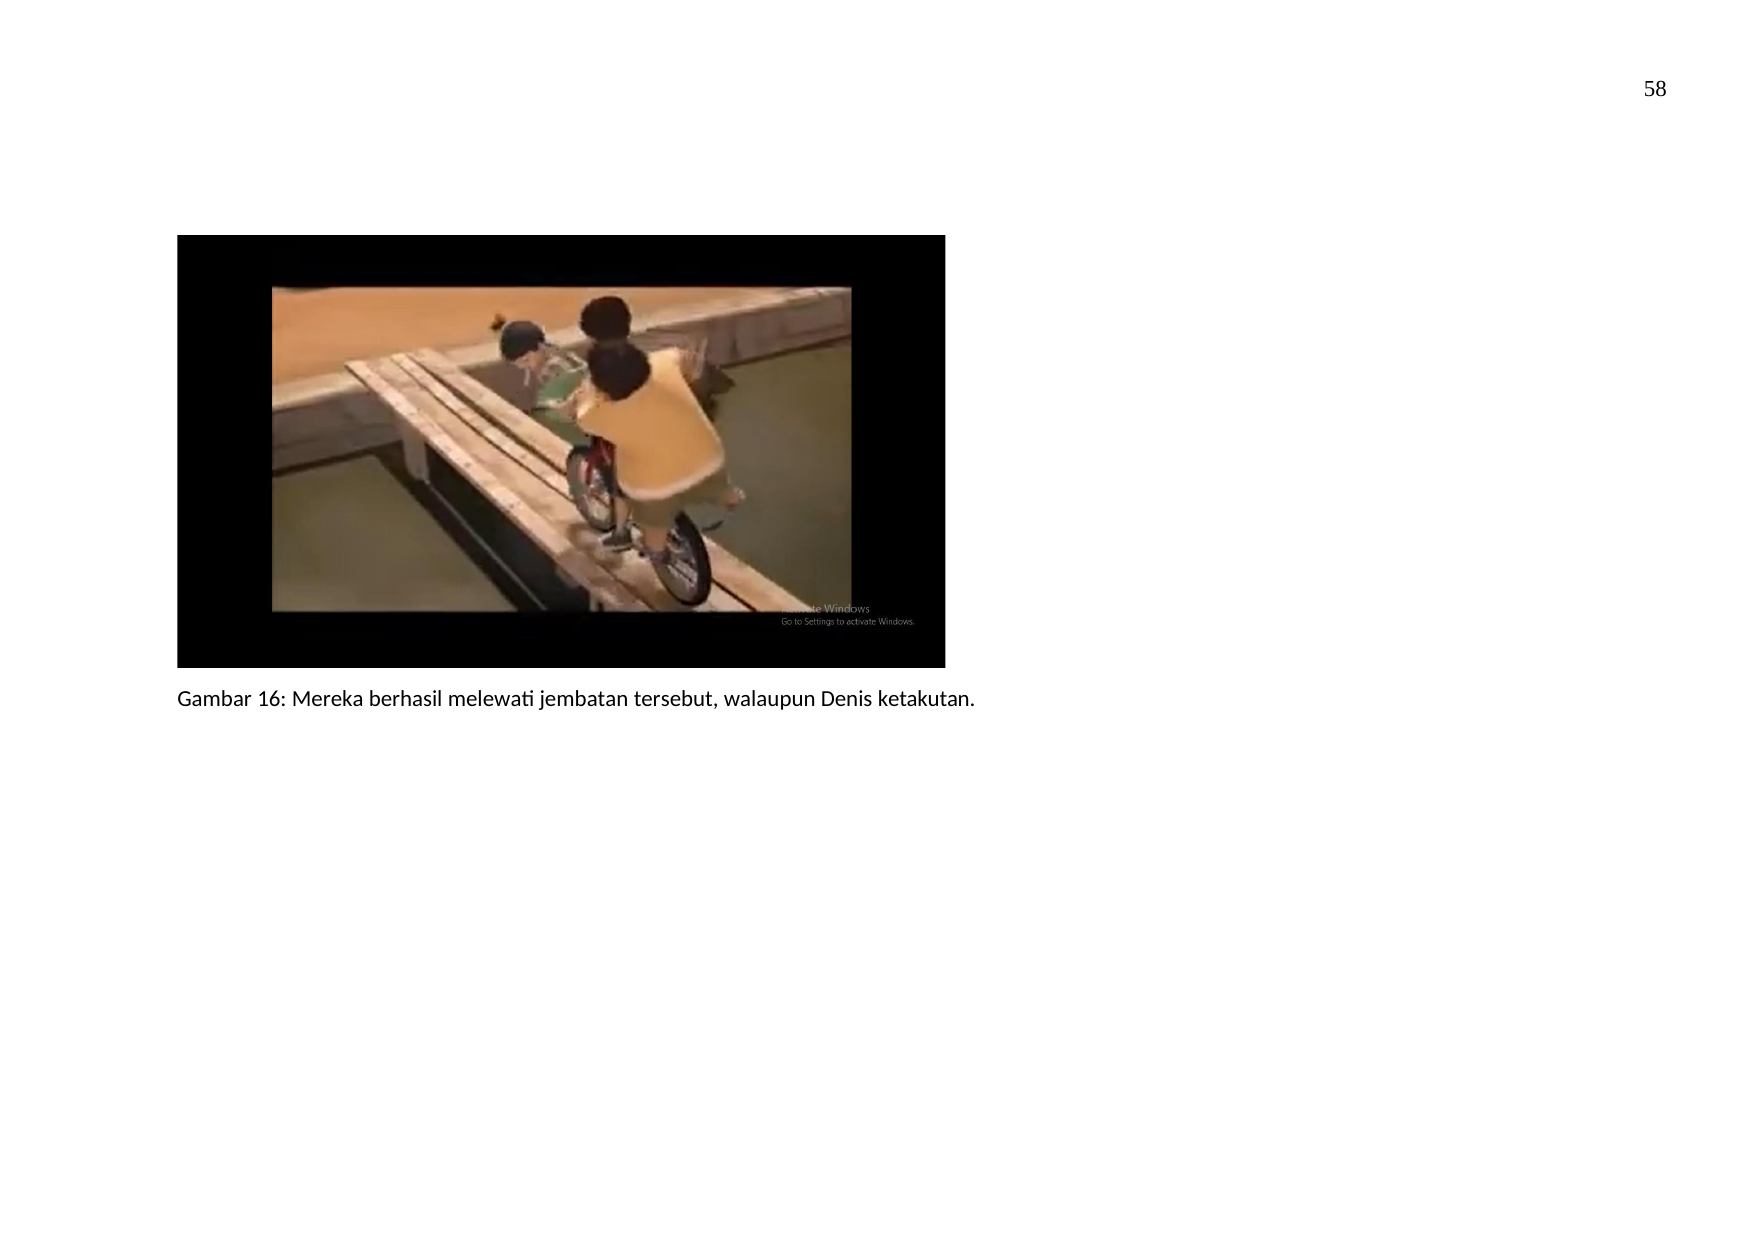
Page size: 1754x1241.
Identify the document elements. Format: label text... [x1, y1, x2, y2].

text Gambar 16: Mereka berhasil melewati jembatan tersebut, walaupun Denis ketakutan. [177, 684, 1666, 712]
picture [177, 235, 946, 668]
